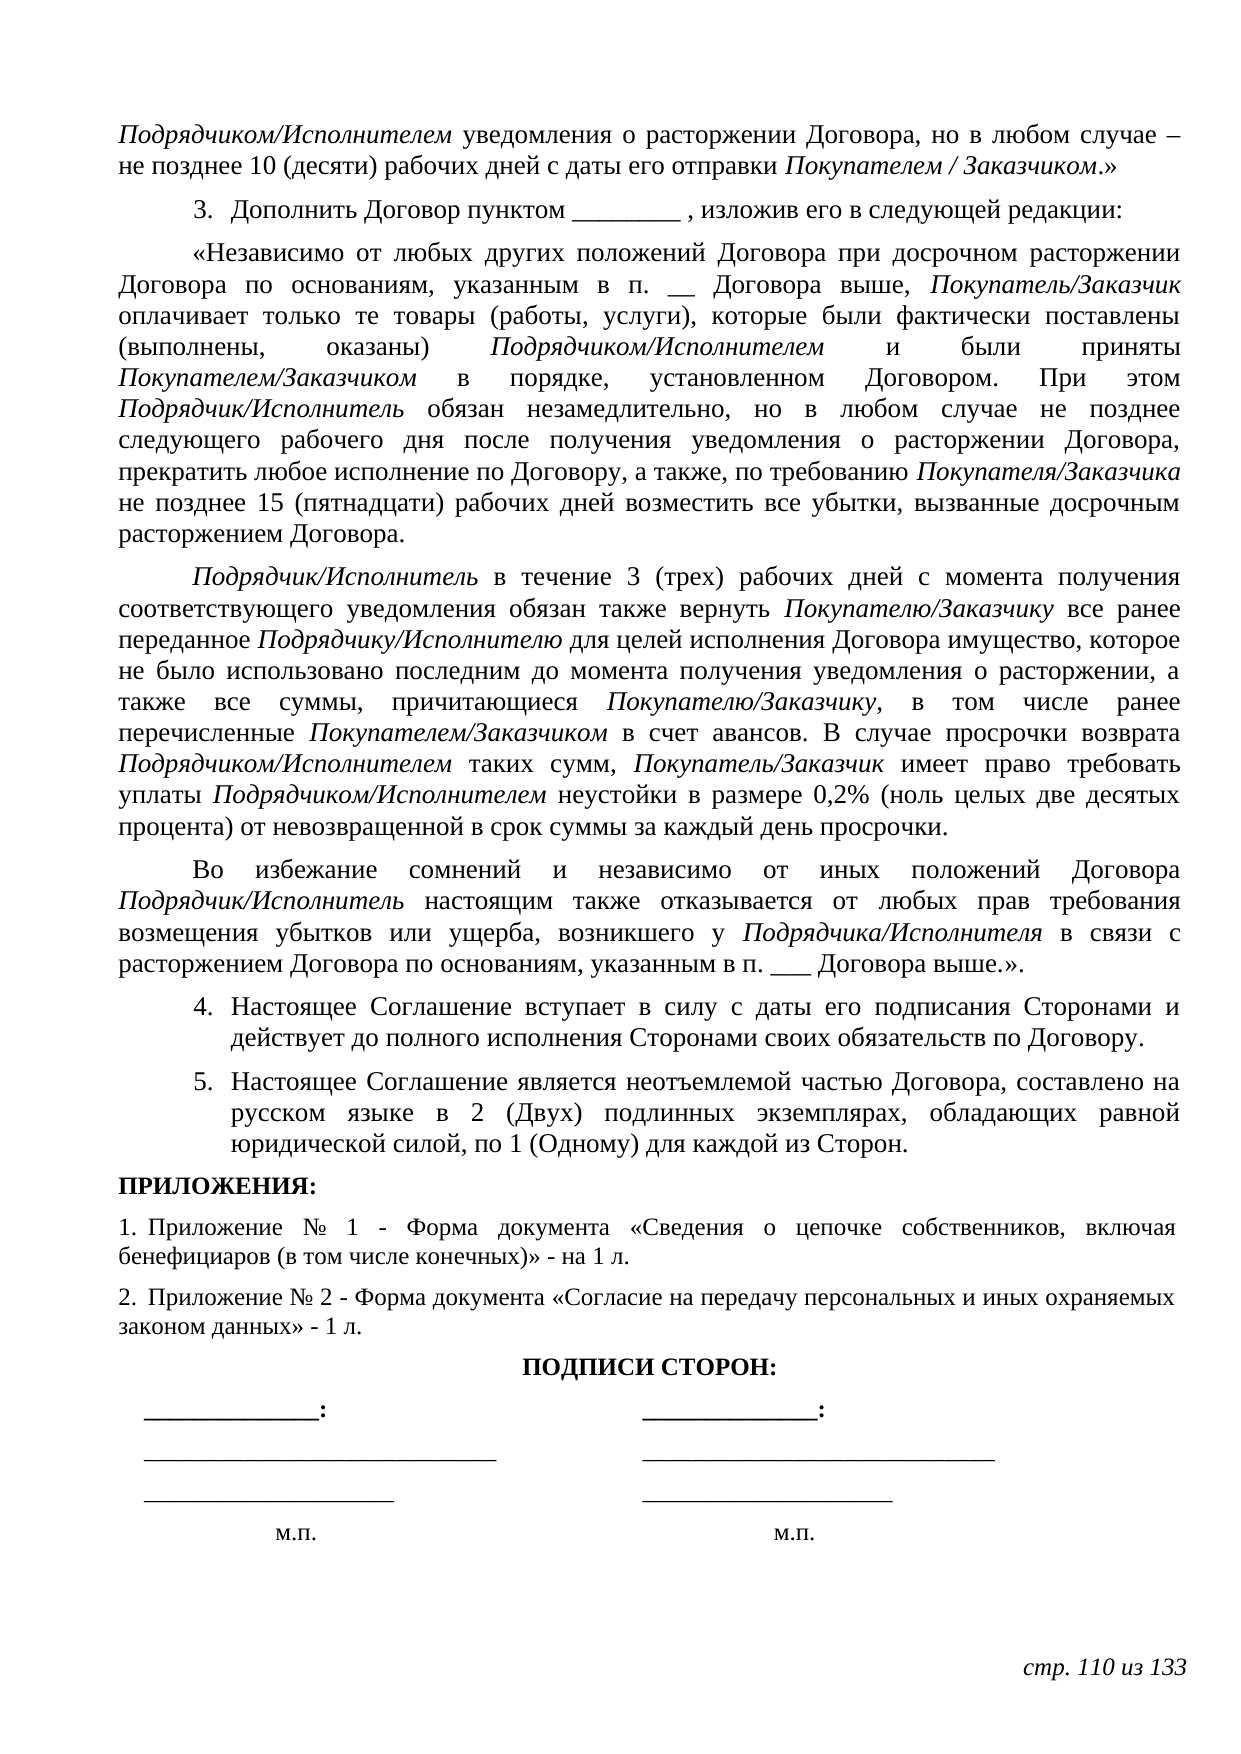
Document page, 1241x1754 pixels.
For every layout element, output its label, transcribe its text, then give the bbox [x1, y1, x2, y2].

text Во избежание сомнений и независимо от иных положений Договора Подрядчик/Исполнитель настоящим также отказывается от любых прав требования возмещения убытков или ущерба, возникшего у Подрядчика/Исполнителя в связи с расторжением Договора по основаниям, указанным в п. ___ Договора выше.». [118, 853, 1181, 978]
table_cell ____________________________ ____________________ м.п. [133, 1423, 631, 1546]
table_cell ____________________________ ____________________ м.п. [631, 1423, 1167, 1546]
list Настоящее Соглашение вступает в силу с даты его подписания Сторонами и действует до полного исполнения Сторонами своих обязательств по Договору. [193, 990, 1181, 1053]
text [118, 118, 1181, 180]
title ПОДПИСИ СТОРОН: [118, 1352, 1181, 1381]
list Приложение № 1 - Форма документа «Сведения о цепочке собственников, включая бенефициаров (в том числе конечных)» - на 1 л. [118, 1212, 1177, 1270]
text ПРИЛОЖЕНИЯ: [118, 1171, 1181, 1200]
text «Независимо от любых других положений Договора при досрочном расторжении Договора по основаниям, указанным в п. __ Договора выше, Покупатель/Заказчик оплачивает только те товары (работы, услуги), которые были фактически поставлены (выполнены, оказаны) Подрядчиком/Исполнителем и были приняты Покупателем/Заказчиком в порядке, установленном Договором. При этом Подрядчик/Исполнитель обязан незамедлительно, но в любом случае не позднее следующего рабочего дня после получения уведомления о расторжении Договора, прекратить любое исполнение по Договору, а также, по требованию Покупателя/Заказчика не позднее 15 (пятнадцати) рабочих дней возместить все убытки, вызванные досрочным расторжением Договора. [118, 237, 1181, 548]
list Дополнить Договор пунктом ________ , изложив его в следующей редакции: [193, 193, 1181, 224]
table_header ______________: [133, 1381, 631, 1422]
table_header ______________: [631, 1381, 1167, 1422]
list Настоящее Соглашение является неотъемлемой частью Договора, составлено на русском языке в 2 (Двух) подлинных экземплярах, обладающих равной юридической силой, по 1 (Одному) для каждой из Сторон. [193, 1065, 1181, 1159]
text Подрядчик/Исполнитель в течение 3 (трех) рабочих дней с момента получения соответствующего уведомления обязан также вернуть Покупателю/Заказчику все ранее переданное Подрядчику/Исполнителю для целей исполнения Договора имущество, которое не было использовано последним до момента получения уведомления о расторжении, а также все суммы, причитающиеся Покупателю/Заказчику, в том числе ранее перечисленные Покупателем/Заказчиком в счет авансов. В случае просрочки возврата Подрядчиком/Исполнителем таких сумм, Покупатель/Заказчик имеет право требовать уплаты Подрядчиком/Исполнителем неустойки в размере 0,2% (ноль целых две десятых процента) от невозвращенной в срок суммы за каждый день просрочки. [118, 561, 1181, 841]
list Приложение № 2 - Форма документа «Согласие на передачу персональных и иных охраняемых законом данных» - 1 л. [118, 1282, 1177, 1340]
